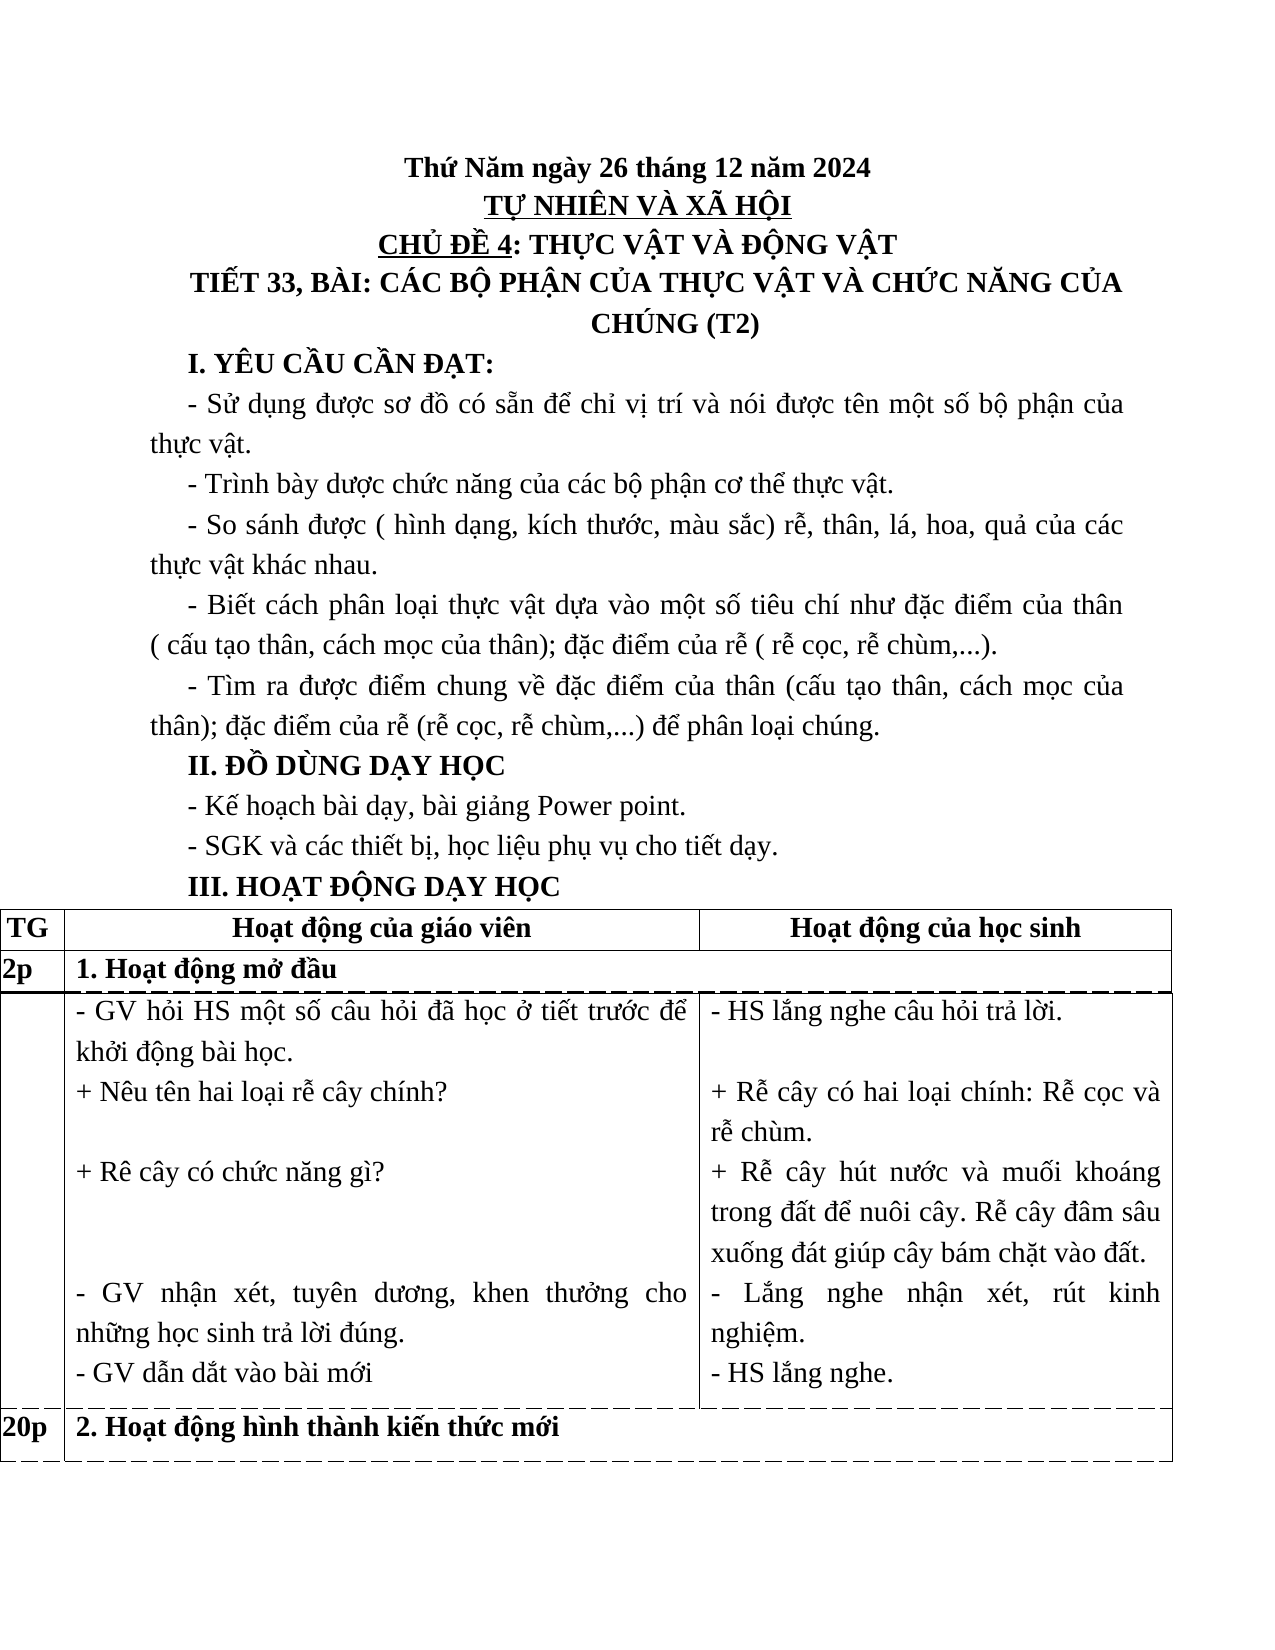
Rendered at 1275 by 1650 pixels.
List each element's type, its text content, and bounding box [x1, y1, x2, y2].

text TỰ NHIÊN VÀ XÃ HỘI [150, 188, 1125, 222]
text - Trình bày dược chức năng của các bộ phận cơ thể thực vật. [150, 467, 1125, 500]
table_header - HS lắng nghe câu hỏi trả lời. + Rễ cây có hai loại chính: Rễ cọc và rễ chùm. + Rễ cây hút nước và muối khoáng trong đất để nuôi cây. Rễ cây đâm sâu xuống đát giúp cây bám chặt vào đất. - Lắng nghe nhận xét, rút kinh nghiệm. - HS lắng nghe. [700, 994, 1172, 1408]
table_cell 2. Hoạt động hình thành kiến thức mới [65, 1408, 1172, 1461]
text Thứ Năm ngày 26 tháng 12 năm 2024 [150, 150, 1125, 183]
text - Tìm ra được điểm chung về đặc điểm của thân (cấu tạo thân, cách mọc của thân); đặc điểm của rễ (rễ cọc, rễ chùm,...) để phân loại chúng. [150, 668, 1125, 741]
text - Biết cách phân loại thực vật dựa vào một số tiêu chí như đặc điểm của thân ( cấu tạo thân, cách mọc của thân); đặc điểm của rễ ( rễ cọc, rễ chùm,...). [150, 587, 1125, 661]
table_header - GV hỏi HS một số câu hỏi đã học ở tiết trước để khởi động bài học. + Nêu tên hai loại rễ cây chính? + Rê cây có chức năng gì? - GV nhận xét, tuyên dương, khen thưởng cho những học sinh trả lời đúng. - GV dẫn dắt vào bài mới [65, 994, 699, 1408]
table_cell 20p [1, 1408, 64, 1461]
text CHỦ ĐỀ 4: THỰC VẬT VÀ ĐỘNG VẬT [150, 227, 1125, 261]
table_cell 1. Hoạt động mở đầu [65, 951, 1171, 991]
table_header [1, 994, 64, 1408]
table_cell 2p [1, 951, 64, 991]
table_header TG [1, 910, 64, 950]
text I. YÊU CẦU CẦN ĐẠT: [150, 346, 1125, 379]
text - Kế hoạch bài dạy, bài giảng Power point. [150, 788, 1125, 822]
text III. HOẠT ĐỘNG DẠY HỌC [150, 869, 1125, 902]
table_header Hoạt động của giáo viên [65, 910, 699, 950]
text II. ĐỒ DÙNG DẠY HỌC [150, 748, 1125, 782]
table_header Hoạt động của học sinh [700, 910, 1171, 950]
text TIẾT 33, BÀI: CÁC BỘ PHẬN CỦA THỰC VẬT VÀ CHỨC NĂNG CỦA CHÚNG (T2) [187, 266, 1125, 339]
text - So sánh được ( hình dạng, kích thước, màu sắc) rễ, thân, lá, hoa, quả của các thực vật khác nhau. [150, 507, 1125, 581]
text - SGK và các thiết bị, học liệu phụ vụ cho tiết dạy. [150, 828, 1125, 862]
text - Sử dụng được sơ đồ có sẵn để chỉ vị trí và nói được tên một số bộ phận của thực vật. [150, 386, 1125, 460]
